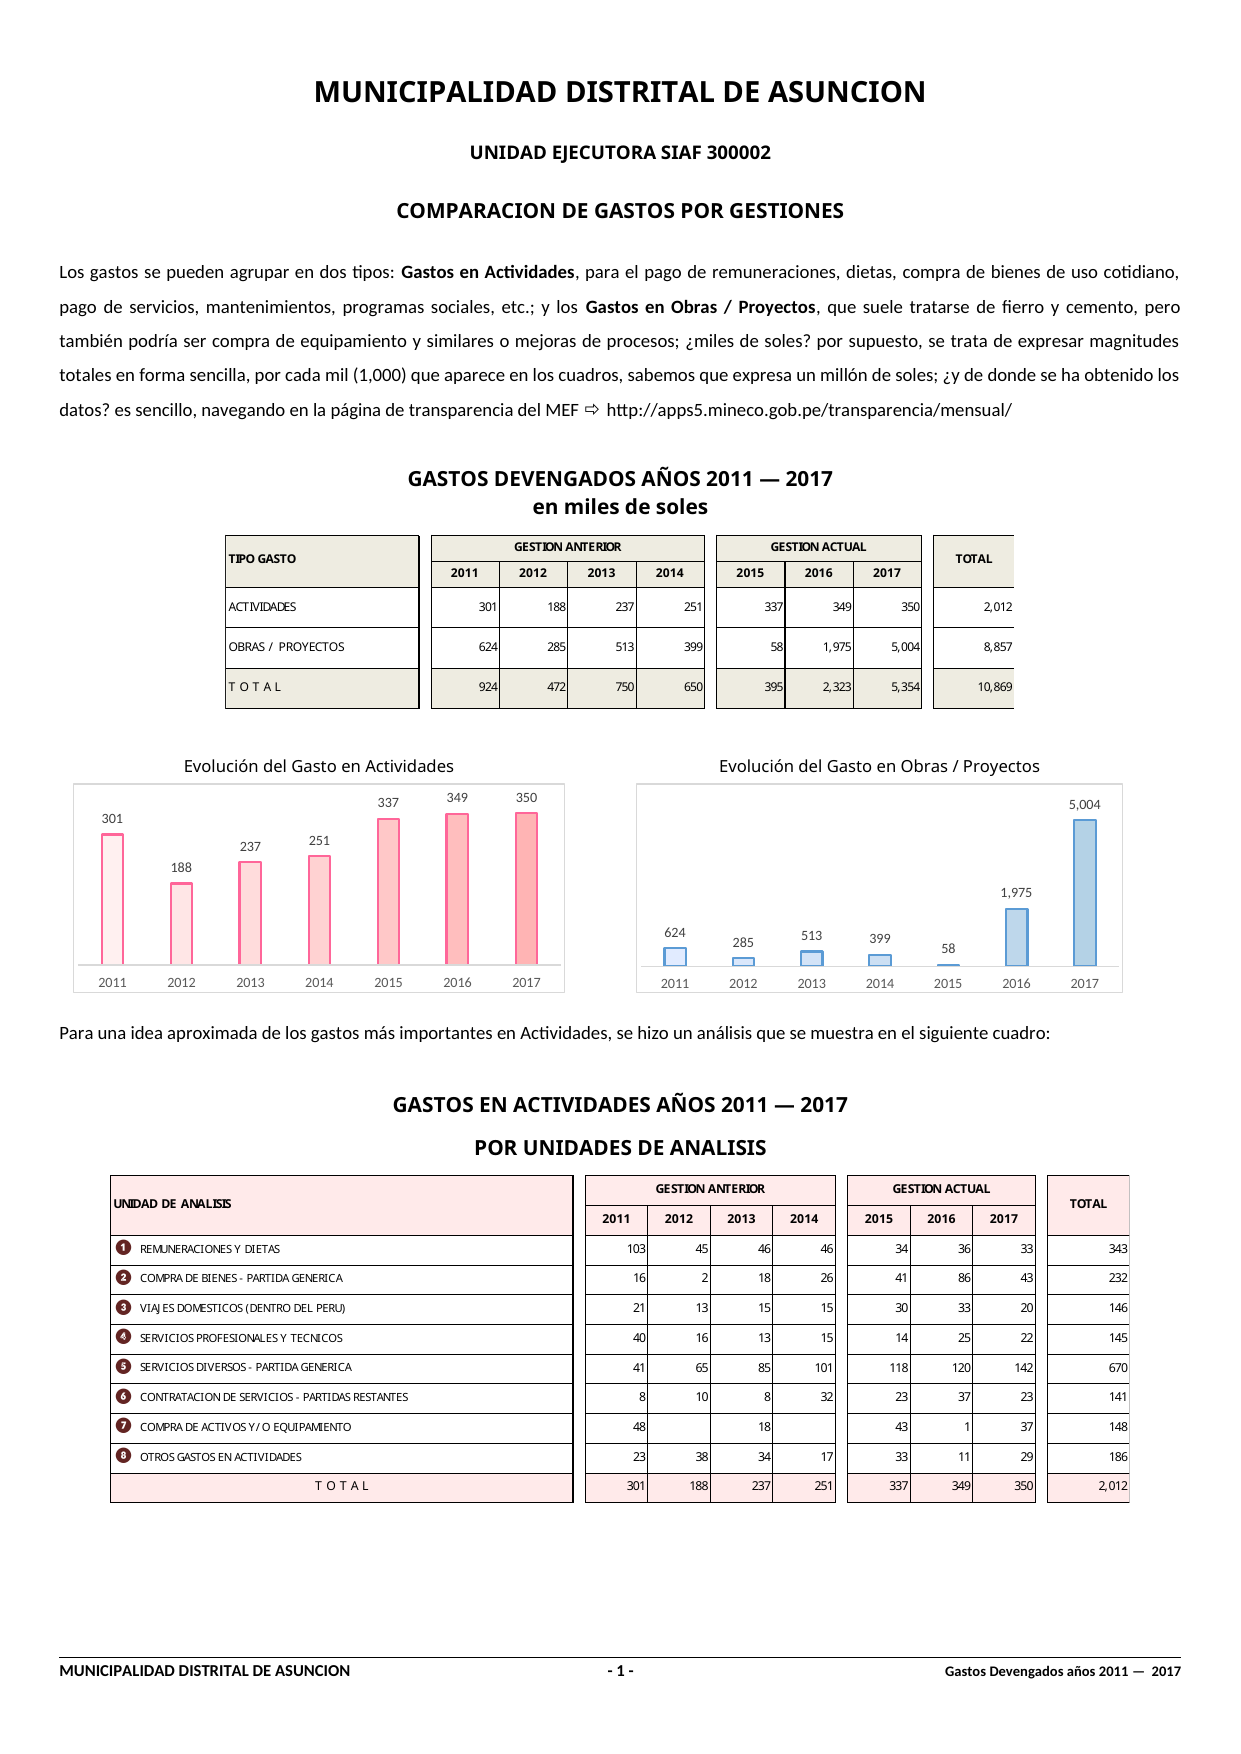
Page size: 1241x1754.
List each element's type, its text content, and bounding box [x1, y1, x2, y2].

table_cell [39, 784, 599, 999]
table_header Evolución del Gasto en Obras / Proyectos [599, 755, 1159, 783]
table_cell [599, 784, 1159, 999]
text MUNICIPALIDAD DISTRITAL DE ASUNCION [59, 71, 1181, 111]
text Para una idea aproximada de los gastos más importantes en Actividades, se hizo un análisis que se muestra en el siguiente cuadro: [59, 1021, 1181, 1044]
text COMPARACION DE GASTOS POR GESTIONES [59, 197, 1181, 225]
text POR UNIDADES DE ANALISIS [59, 1133, 1181, 1161]
text GASTOS EN ACTIVIDADES AÑOS 2011 — 2017 [59, 1090, 1181, 1119]
table_header Evolución del Gasto en Actividades [39, 755, 599, 783]
text en miles de soles [59, 492, 1181, 521]
text Los gastos se pueden agrupar en dos tipos: Gastos en Actividades, para el pago de remuneraciones, dietas, compra de bienes de uso cotidiano, pago de servicios, mantenimientos, programas sociales, etc.; y los Gastos en Obras / Proyectos, que suele tratarse de fierro y cemento, pero también podría ser compra de equipamiento y similares o mejoras de procesos; ¿miles de soles? por supuesto, se trata de expresar magnitudes totales en forma sencilla, por cada mil (1,000) que aparece en los cuadros, sabemos que expresa un millón de soles; ¿y de donde se ha obtenido los datos? es sencillo, navegando en la página de transparencia del MEF http://apps5.mineco.gob.pe/transparencia/mensual/ [59, 261, 1181, 421]
text GASTOS DEVENGADOS AÑOS 2011 — 2017 [59, 464, 1181, 492]
text UNIDAD EJECUTORA SIAF 300002 [59, 139, 1181, 164]
